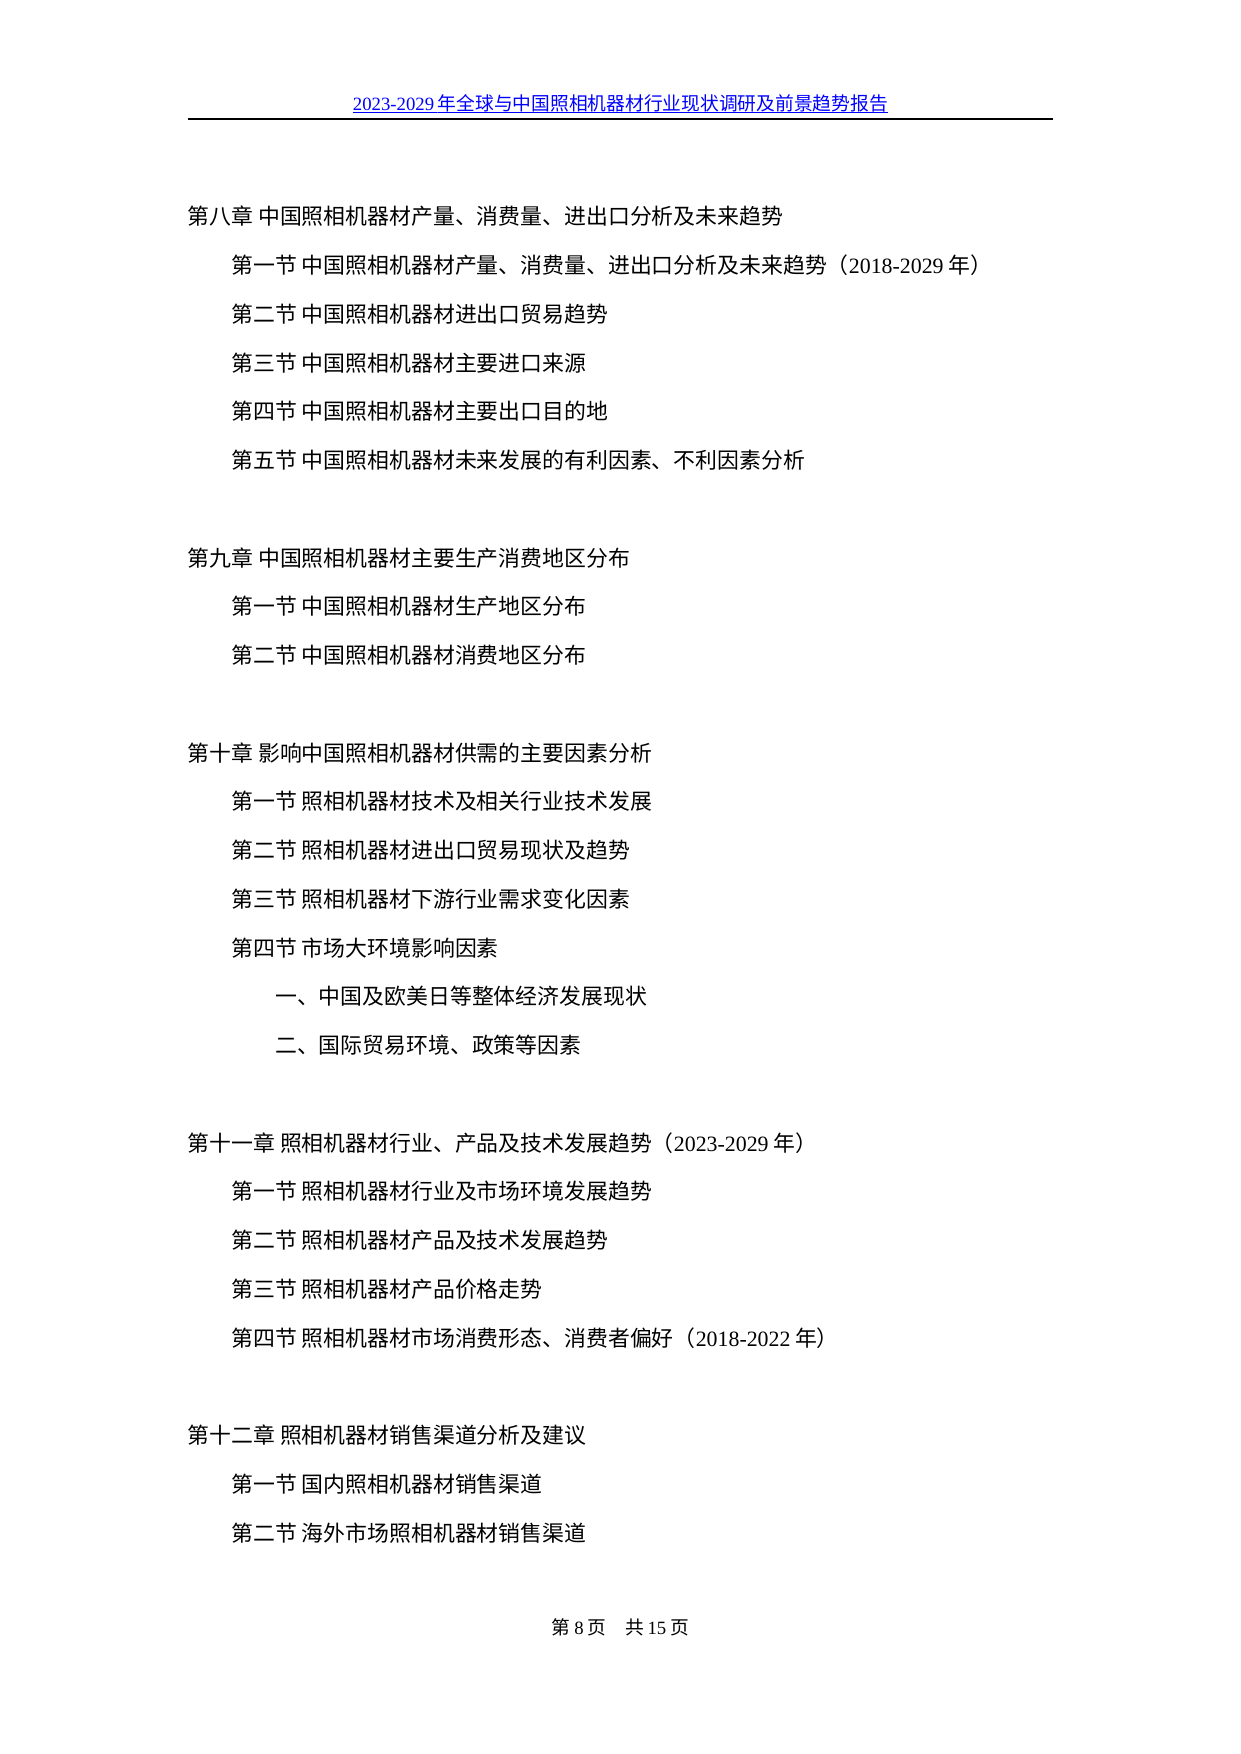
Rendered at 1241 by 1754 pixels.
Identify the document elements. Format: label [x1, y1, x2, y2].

text [187, 150, 1053, 1548]
